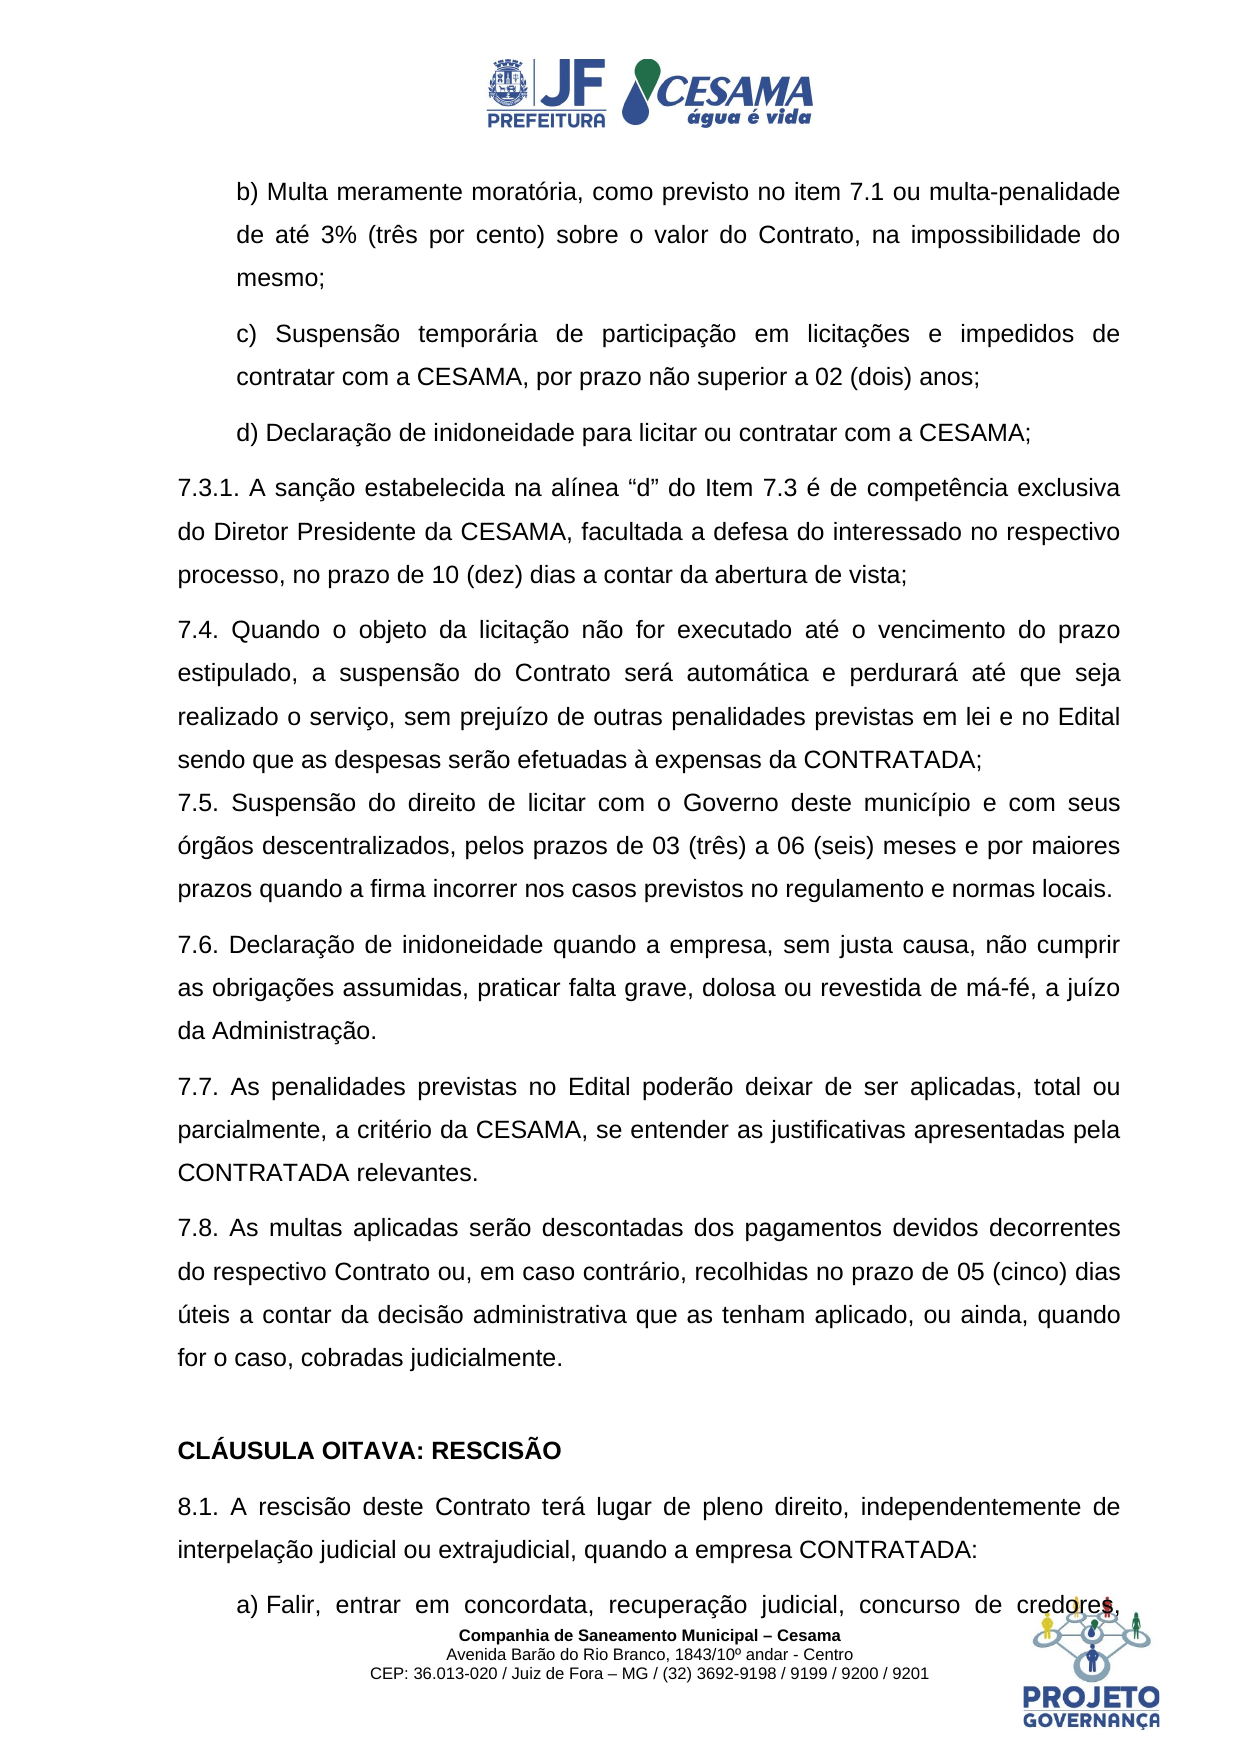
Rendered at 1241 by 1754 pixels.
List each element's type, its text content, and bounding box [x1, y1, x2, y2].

text CLÁUSULA OITAVA: RESCISÃO [177, 1436, 1122, 1465]
text 7.4. Quando o objeto da licitação não for executado até o vencimento do prazo estipulado, a suspensão do Contrato será automática e perdurará até que seja realizado o serviço, sem prejuízo de outras penalidades previstas em lei e no Edital sendo que as despesas serão efetuadas à expensas da CONTRATADA; [177, 615, 1122, 773]
text 7.3.1. A sanção estabelecida na alínea “d” do Item 7.3 é de competência exclusiva do Diretor Presidente da CESAMA, facultada a defesa do interessado no respectivo processo, no prazo de 10 (dez) dias a contar da abertura de vista; [177, 473, 1122, 588]
text b) Multa meramente moratória, como previsto no item 7.1 ou multa-penalidade de até 3% (três por cento) sobre o valor do Contrato, na impossibilidade do mesmo; [236, 177, 1122, 292]
picture [1023, 1596, 1160, 1730]
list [236, 1590, 1122, 1619]
text 8.1. A rescisão deste Contrato terá lugar de pleno direito, independentemente de interpelação judicial ou extrajudicial, quando a empresa CONTRATADA: [177, 1492, 1122, 1563]
text d) Declaração de inidoneidade para licitar ou contratar com a CESAMA; [236, 418, 1122, 447]
text 7.8. As multas aplicadas serão descontadas dos pagamentos devidos decorrentes do respectivo Contrato ou, em caso contrário, recolhidas no prazo de 05 (cinco) dias úteis a contar da decisão administrativa que as tenham aplicado, ou ainda, quando for o caso, cobradas judicialmente. [177, 1213, 1122, 1372]
text c) Suspensão temporária de participação em licitações e impedidos de contratar com a CESAMA, por prazo não superior a 02 (dois) anos; [236, 319, 1122, 391]
text 7.6. Declaração de inidoneidade quando a empresa, sem justa causa, não cumprir as obrigações assumidas, praticar falta grave, dolosa ou revestida de má-fé, a juízo da Administração. [177, 930, 1122, 1045]
picture [486, 59, 813, 128]
text 7.7. As penalidades previstas no Edital poderão deixar de ser aplicadas, total ou parcialmente, a critério da CESAMA, se entender as justificativas apresentadas pela CONTRATADA relevantes. [177, 1072, 1122, 1187]
text 7.5. Suspensão do direito de licitar com o Governo deste município e com seus órgãos descentralizados, pelos prazos de 03 (três) a 06 (seis) meses e por maiores prazos quando a firma incorrer nos casos previstos no regulamento e normas locais. [177, 788, 1122, 903]
